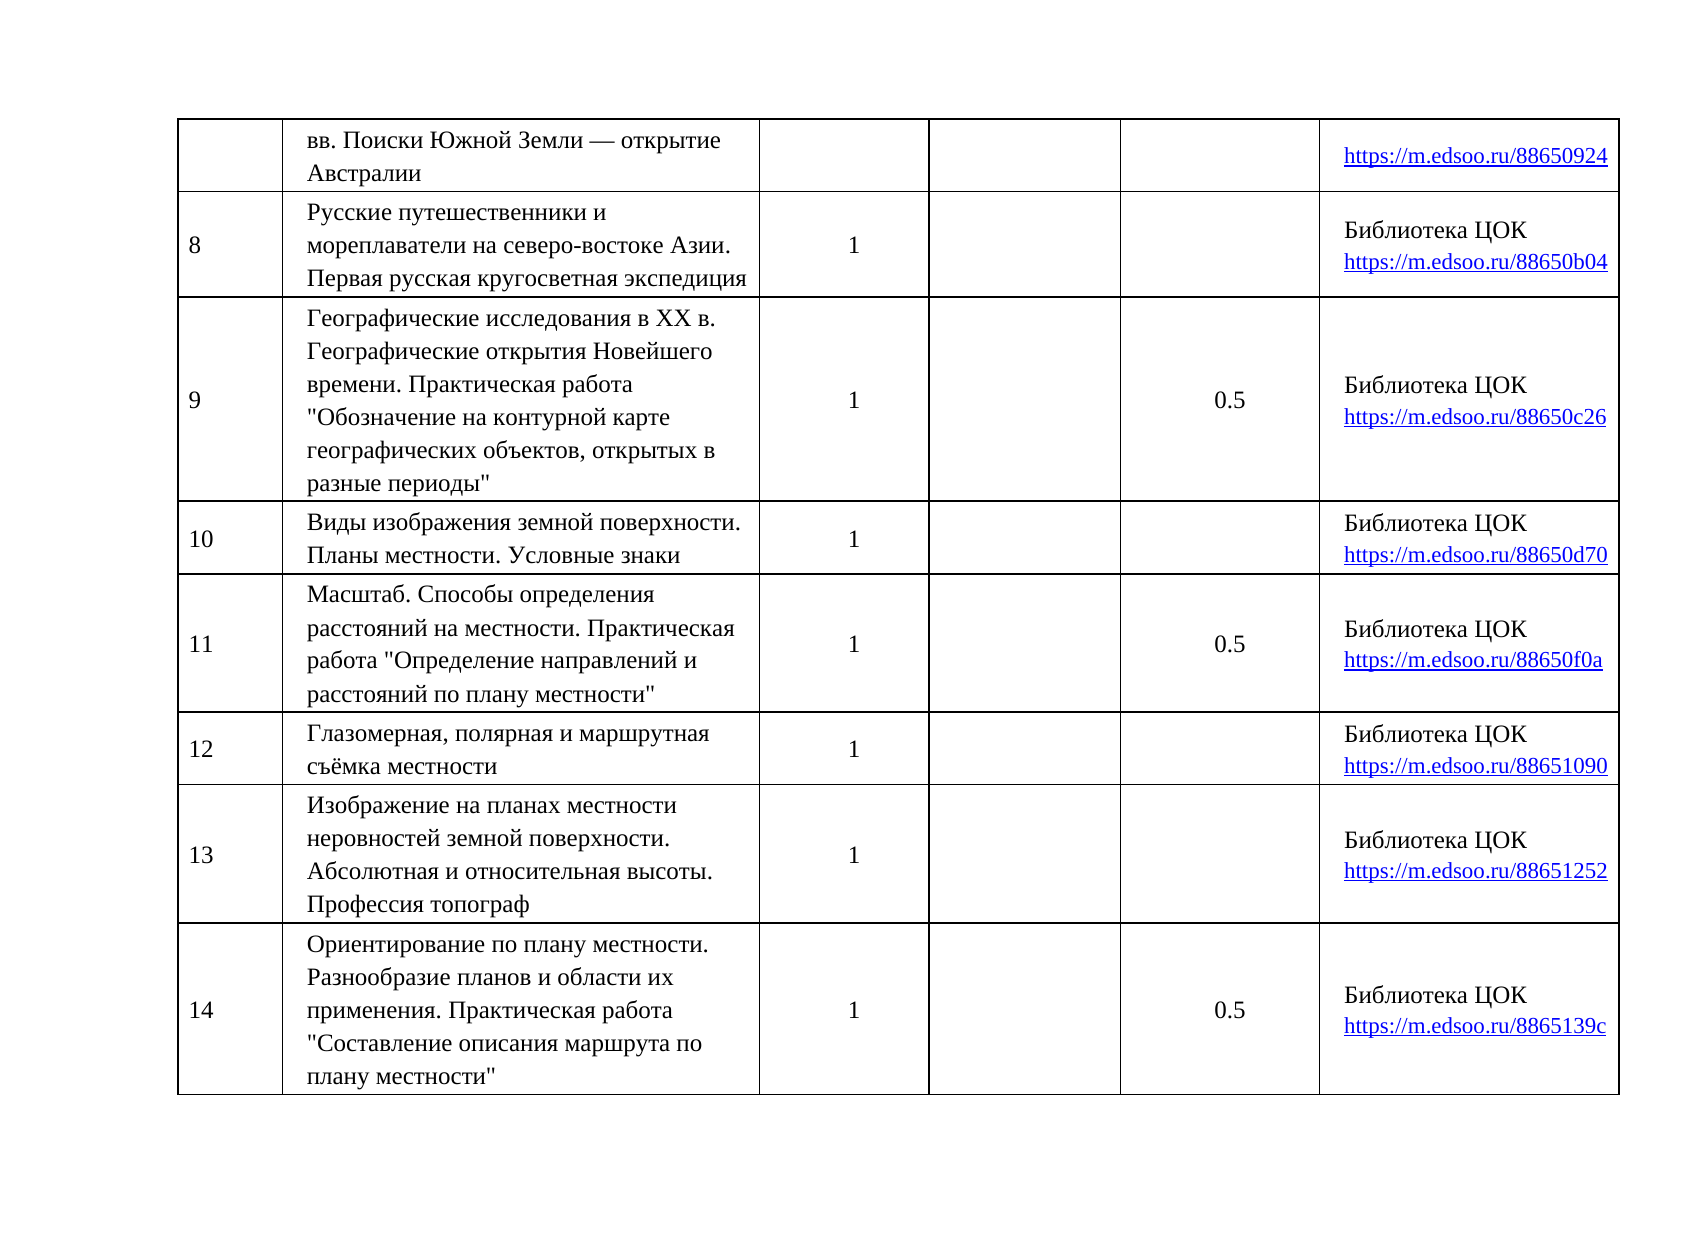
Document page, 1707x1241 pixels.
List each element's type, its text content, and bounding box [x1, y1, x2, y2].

table_cell 1 [760, 575, 928, 711]
table_cell [1121, 192, 1319, 296]
table_cell Библиотека ЦОК https://m.edsoo.ru/8865139c [1320, 924, 1618, 1093]
table_cell 11 [179, 575, 282, 711]
table_cell Библиотека ЦОК https://m.edsoo.ru/88650f0a [1320, 575, 1618, 711]
table_cell [930, 298, 1120, 500]
table_cell 9 [179, 298, 282, 500]
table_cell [283, 120, 759, 191]
table_cell 1 [760, 713, 928, 784]
table_cell Географические исследования в ХХ в. Географические открытия Новейшего времени. Практическая работа "Обозначение на контурной карте географических объектов, открытых в разные периоды" [283, 298, 759, 500]
table_cell 1 [760, 120, 928, 191]
table_cell 1 [760, 502, 928, 573]
table_cell [1121, 120, 1319, 191]
table_cell Глазомерная, полярная и маршрутная съёмка местности [283, 713, 759, 784]
table_cell [930, 713, 1120, 784]
table_cell 12 [179, 713, 282, 784]
table_cell 8 [179, 192, 282, 296]
table_cell 7 [179, 120, 282, 191]
table_cell 1 [760, 192, 928, 296]
table_cell 0.5 [1121, 298, 1319, 500]
table_cell [930, 785, 1120, 922]
table_cell Масштаб. Способы определения расстояний на местности. Практическая работа "Определение направлений и расстояний по плану местности" [283, 575, 759, 711]
table_cell 10 [179, 502, 282, 573]
table_cell Ориентирование по плану местности. Разнообразие планов и области их применения. Практическая работа "Составление описания маршрута по плану местности" [283, 924, 759, 1093]
table_cell [1121, 713, 1319, 784]
table_cell [1121, 785, 1319, 922]
table_cell 1 [760, 785, 928, 922]
table_cell 14 [179, 924, 282, 1093]
table_cell [1121, 502, 1319, 573]
table_cell [930, 924, 1120, 1093]
table_cell Библиотека ЦОК https://m.edsoo.ru/88651090 [1320, 713, 1618, 784]
table_cell [930, 502, 1120, 573]
table_cell 0.5 [1121, 575, 1319, 711]
table_cell Русские путешественники и мореплаватели на северо-востоке Азии. Первая русская кругосветная экспедиция [283, 192, 759, 296]
table_cell 13 [179, 785, 282, 922]
table_cell 1 [760, 924, 928, 1093]
table_cell 0.5 [1121, 924, 1319, 1093]
table_cell Библиотека ЦОК https://m.edsoo.ru/88650c26 [1320, 298, 1618, 500]
table_cell [930, 575, 1120, 711]
table_cell 1 [760, 298, 928, 500]
table_cell [930, 120, 1120, 191]
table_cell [1320, 120, 1618, 191]
table_cell Изображение на планах местности неровностей земной поверхности. Абсолютная и относительная высоты. Профессия топограф [283, 785, 759, 922]
table_cell Библиотека ЦОК https://m.edsoo.ru/88650b04 [1320, 192, 1618, 296]
table_cell Виды изображения земной поверхности. Планы местности. Условные знаки [283, 502, 759, 573]
table_cell Библиотека ЦОК https://m.edsoo.ru/88651252 [1320, 785, 1618, 922]
table_cell [930, 192, 1120, 296]
table_cell Библиотека ЦОК https://m.edsoo.ru/88650d70 [1320, 502, 1618, 573]
